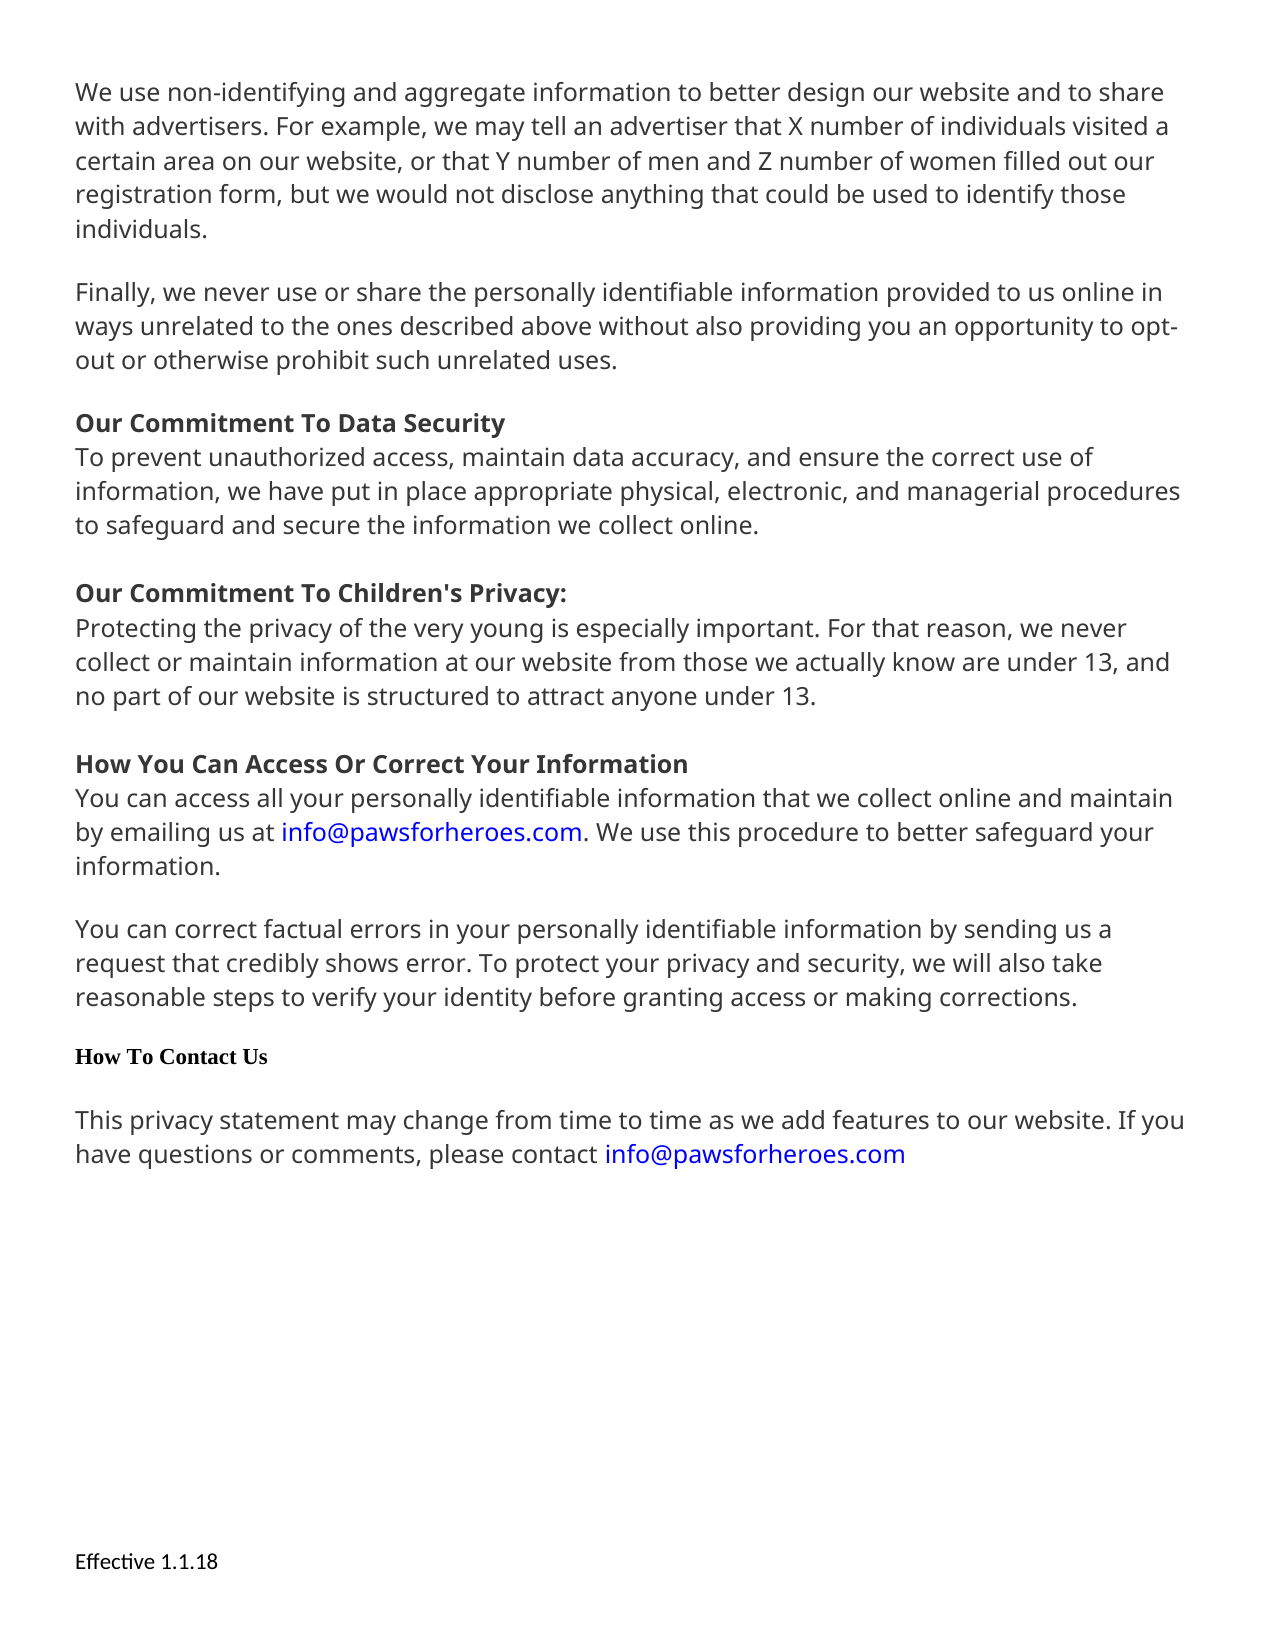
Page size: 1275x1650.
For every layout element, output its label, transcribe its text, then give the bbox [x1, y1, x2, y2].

text Finally, we never use or share the personally identifiable information provided to us online in ways unrelated to the ones described above without also providing you an opportunity to opt-out or otherwise prohibit such unrelated uses. [75, 274, 1200, 377]
text How To Contact Us [75, 1043, 1200, 1069]
text You can correct factual errors in your personally identifiable information by sending us a request that credibly shows error. To protect your privacy and security, we will also take reasonable steps to verify your identity before granting access or making corrections. [75, 912, 1200, 1014]
text Protecting the privacy of the very young is especially important. For that reason, we never collect or maintain information at our website from those we actually know are under 13, and no part of our website is structured to attract anyone under 13. [75, 610, 1200, 712]
text Our Commitment To Children's Privacy: [75, 576, 1200, 610]
text This privacy statement may change from time to time as we add features to our website. If you have questions or comments, please contact info@pawsforheroes.com [75, 1103, 1200, 1171]
text You can access all your personally identifiable information that we collect online and maintain by emailing us at info@pawsforheroes.com. We use this procedure to better safeguard your information. [75, 781, 1200, 883]
text We use non-identifying and aggregate information to better design our website and to share with advertisers. For example, we may tell an advertiser that X number of individuals visited a certain area on our website, or that Y number of men and Z number of women filled out our registration form, but we would not disclose anything that could be used to identify those individuals. [75, 75, 1200, 245]
text How You Can Access Or Correct Your Information [75, 746, 1200, 781]
text To prevent unauthorized access, maintain data accuracy, and ensure the correct use of information, we have put in place appropriate physical, electronic, and managerial procedures to safeguard and secure the information we collect online. [75, 440, 1200, 542]
text Our Commitment To Data Security [75, 406, 1200, 440]
